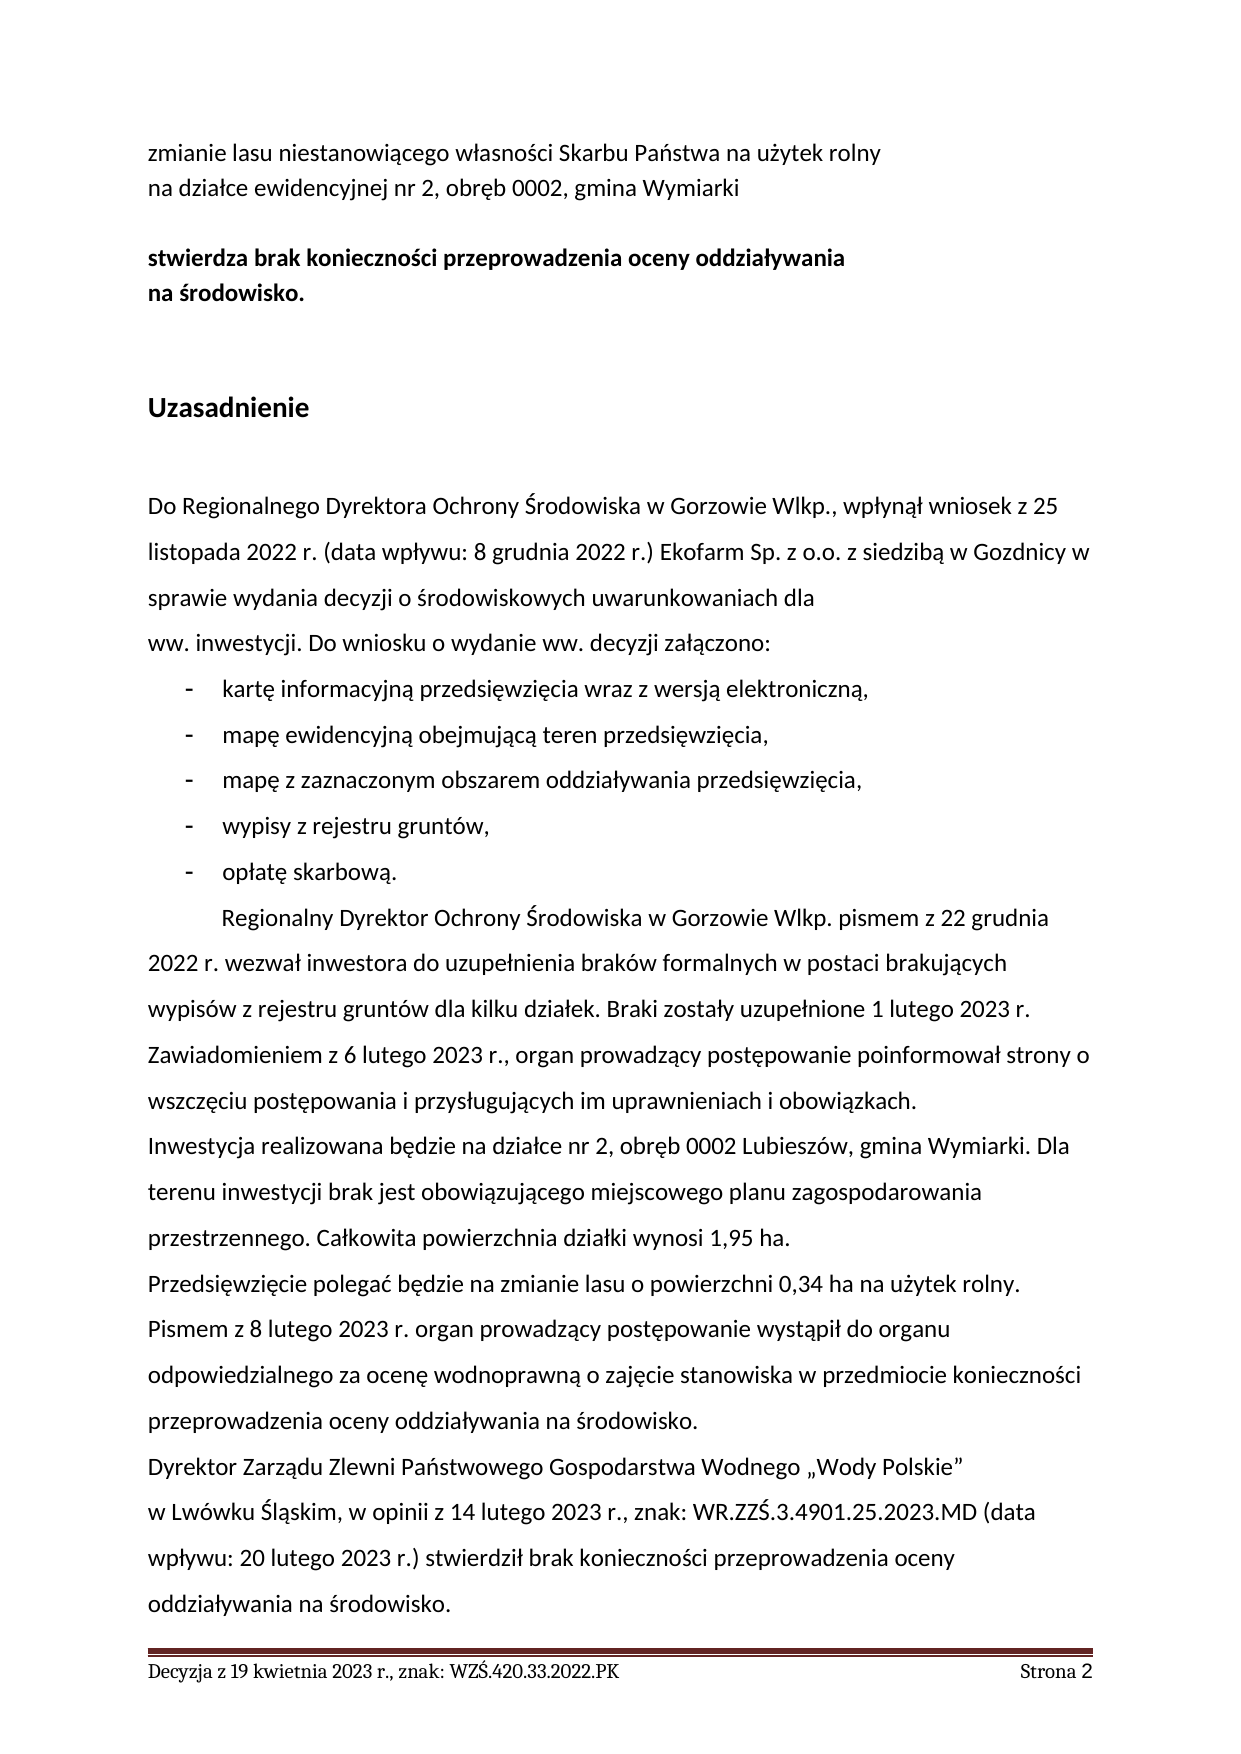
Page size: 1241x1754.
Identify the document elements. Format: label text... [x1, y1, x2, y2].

text Uzasadnienie [148, 389, 1093, 424]
list wypisy z rejestru gruntów, [185, 810, 1093, 841]
list opłatę skarbową. [185, 856, 1093, 887]
text Przedsięwzięcie polegać będzie na zmianie lasu o powierzchni 0,34 ha na użytek rolny. [148, 1268, 1093, 1298]
text zmianie lasu niestanowiącego własności Skarbu Państwa na użytek rolny [148, 137, 1093, 168]
list mapę z zaznaczonym obszarem oddziaływania przedsięwzięcia, [185, 765, 1093, 795]
text stwierdza brak konieczności przeprowadzenia oceny oddziaływania na środowisko. [148, 242, 1093, 308]
list kartę informacyjną przedsięwzięcia wraz z wersją elektroniczną, [185, 673, 1093, 704]
text Pismem z 8 lutego 2023 r. organ prowadzący postępowanie wystąpił do organu odpowiedzialnego za ocenę wodnoprawną o zajęcie stanowiska w przedmiocie konieczności przeprowadzenia oceny oddziaływania na środowisko. [148, 1313, 1093, 1435]
text Dyrektor Zarządu Zlewni Państwowego Gospodarstwa Wodnego „Wody Polskie” w Lwówku Śląskim, w opinii z 14 lutego 2023 r., znak: WR.ZZŚ.3.4901.25.2023.MD (data wpływu: 20 lutego 2023 r.) stwierdził brak konieczności przeprowadzenia oceny oddziaływania na środowisko. [148, 1451, 1093, 1618]
text Do Regionalnego Dyrektora Ochrony Środowiska w Gorzowie Wlkp., wpłynął wniosek z 25 listopada 2022 r. (data wpływu: 8 grudnia 2022 r.) Ekofarm Sp. z o.o. z siedzibą w Gozdnicy w sprawie wydania decyzji o środowiskowych uwarunkowaniach dla ww. inwestycji. Do wniosku o wydanie ww. decyzji załączono: [148, 490, 1093, 658]
text na działce ewidencyjnej nr 2, obręb 0002, gmina Wymiarki [148, 172, 1093, 203]
text Zawiadomieniem z 6 lutego 2023 r., organ prowadzący postępowanie poinformował strony o wszczęciu postępowania i przysługujących im uprawnieniach i obowiązkach. [148, 1039, 1093, 1115]
text Inwestycja realizowana będzie na działce nr 2, obręb 0002 Lubieszów, gmina Wymiarki. Dla terenu inwestycji brak jest obowiązującego miejscowego planu zagospodarowania przestrzennego. Całkowita powierzchnia działki wynosi 1,95 ha. [148, 1131, 1093, 1252]
list mapę ewidencyjną obejmującą teren przedsięwzięcia, [185, 719, 1093, 749]
text Regionalny Dyrektor Ochrony Środowiska w Gorzowie Wlkp. pismem z 22 grudnia 2022 r. wezwał inwestora do uzupełnienia braków formalnych w postaci brakujących wypisów z rejestru gruntów dla kilku działek. Braki zostały uzupełnione 1 lutego 2023 r. [148, 902, 1093, 1024]
